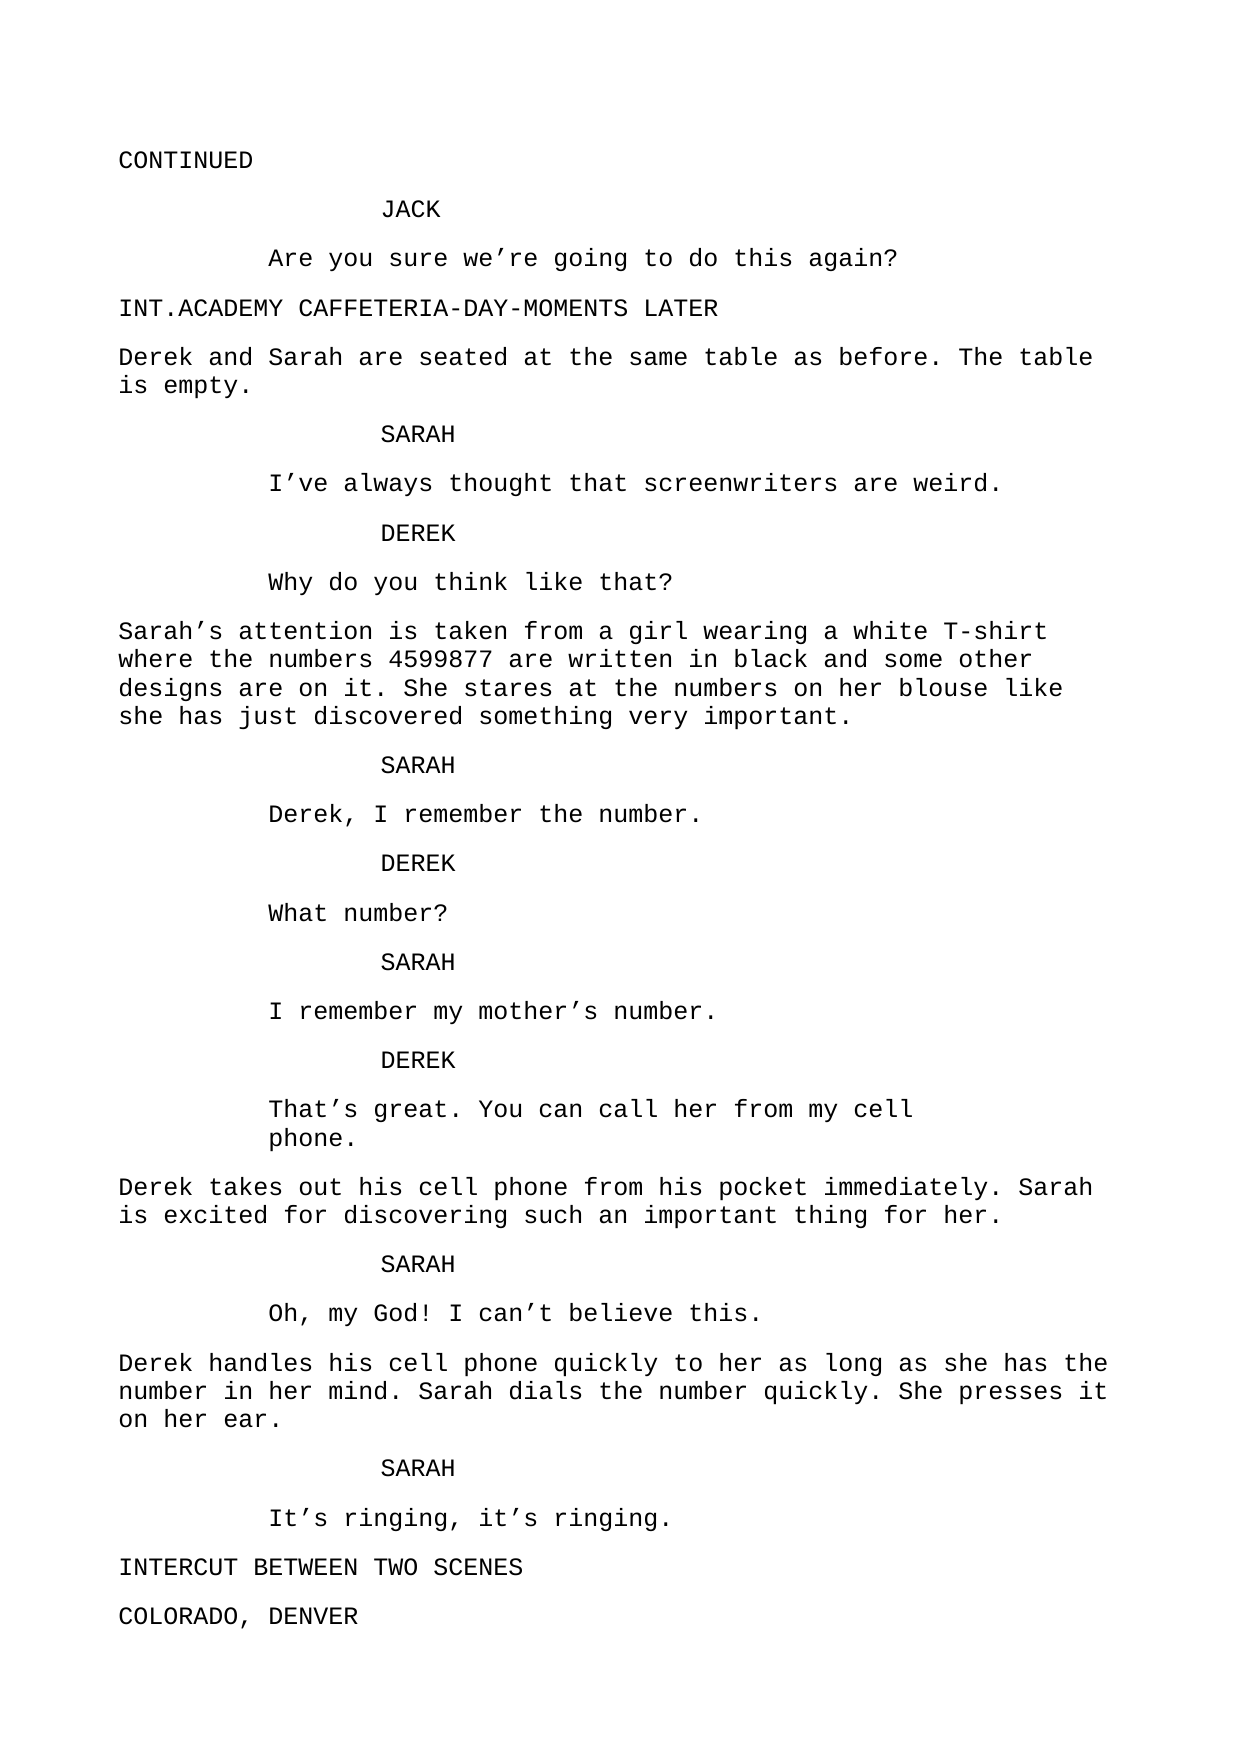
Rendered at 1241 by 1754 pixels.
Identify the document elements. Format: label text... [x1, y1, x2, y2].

text Derek takes out his cell phone from his pocket immediately. Sarah is excited for discovering such an important thing for her. [118, 1174, 1122, 1231]
subtitle colorado, denver [118, 1603, 1122, 1632]
text derek [380, 520, 1010, 548]
text Are you sure we’re going to do this again? [268, 246, 1009, 274]
text What number? [268, 900, 1009, 928]
text Oh, my God! I can’t believe this. [268, 1301, 1009, 1329]
text It’s ringing, it’s ringing. [268, 1505, 1009, 1533]
text derek [380, 1048, 1010, 1076]
text sarah [380, 1252, 1010, 1280]
text jack [380, 197, 1010, 225]
text Derek and Sarah are seated at the same table as before. The table is empty. [118, 344, 1122, 401]
text sarah [380, 753, 1010, 781]
text derek [380, 851, 1010, 879]
text sarah [380, 422, 1010, 450]
text sarah [380, 1456, 1010, 1484]
subtitle intercut between two scenes [118, 1554, 1122, 1583]
subtitle int.academy caffeteria-day-MOMENTS LATER [118, 295, 1122, 323]
text I’ve always thought that screenwriters are weird. [268, 471, 1009, 499]
text That’s great. You can call her from my cell phone. [268, 1097, 1009, 1153]
text Derek handles his cell phone quickly to her as long as she has the number in her mind. Sarah dials the number quickly. She presses it on her ear. [118, 1350, 1122, 1435]
text sarah [380, 949, 1010, 978]
text I remember my mother’s number. [268, 998, 1009, 1027]
text Why do you think like that? [268, 569, 1009, 598]
text Sarah’s attention is taken from a girl wearing a white T-shirt where the numbers 4599877 are written in black and some other designs are on it. She stares at the numbers on her blouse like she has just discovered something very important. [118, 618, 1122, 732]
text CONTINUED [118, 148, 1122, 176]
text Derek, I remember the number. [268, 802, 1009, 830]
